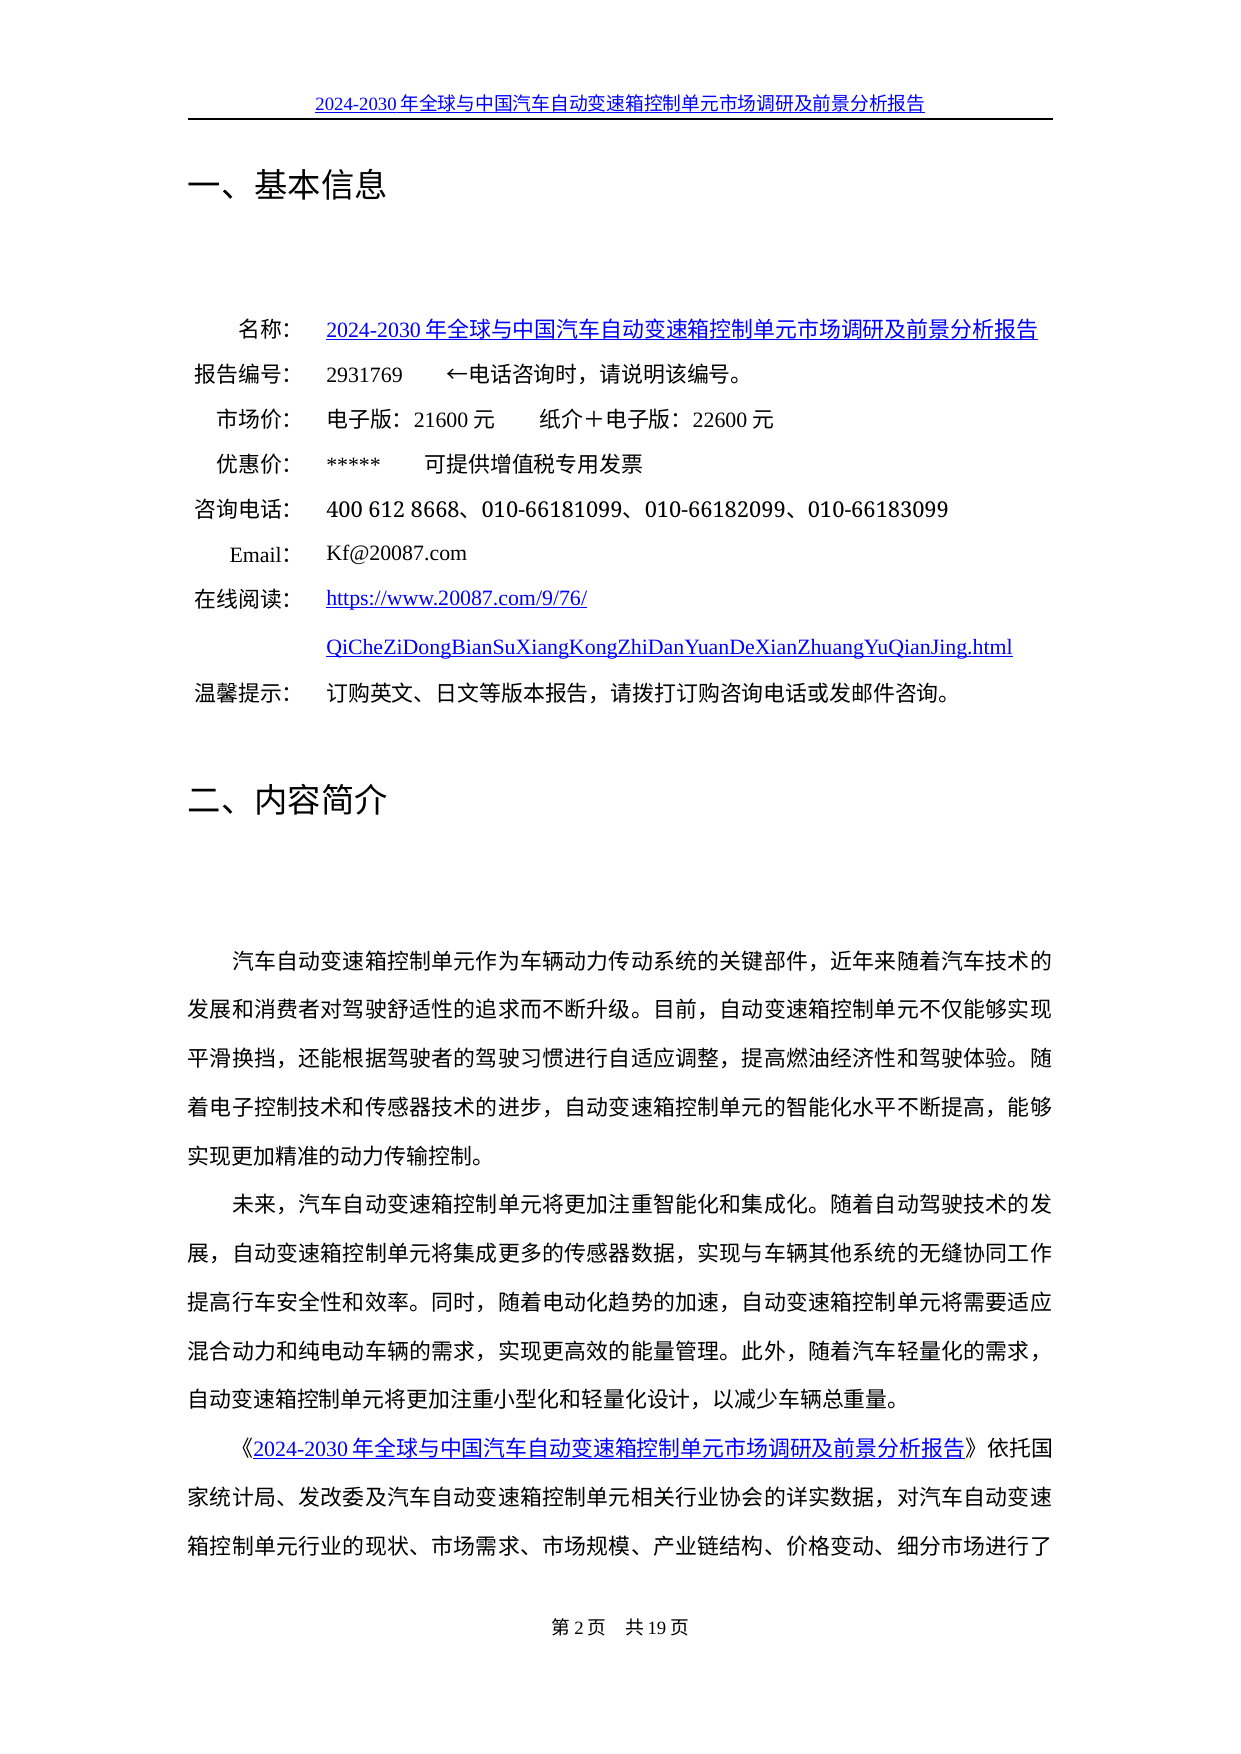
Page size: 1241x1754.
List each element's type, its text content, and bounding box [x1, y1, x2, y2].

table_cell Email： [167, 537, 315, 582]
table_cell 订购英文、日文等版本报告，请拨打订购咨询电话或发邮件咨询。 [315, 675, 1073, 720]
table_header 2024-2030年全球与中国汽车自动变速箱控制单元市场调研及前景分析报告 [315, 312, 1073, 357]
table_header 名称： [167, 312, 315, 357]
table_cell 400 612 8668、010-66181099、010-66182099、010-66183099 [315, 492, 1073, 537]
table_cell 电子版：21600 元 纸介＋电子版：22600 元 [315, 402, 1073, 447]
title 二、内容简介 [187, 766, 1053, 831]
table_cell [315, 582, 1073, 675]
table_cell 市场价： [167, 402, 315, 447]
title 一、基本信息 [187, 150, 1053, 215]
table_cell Kf@20087.com [315, 537, 1073, 582]
table_cell 2931769 ←电话咨询时，请说明该编号。 [315, 357, 1073, 402]
table_cell 在线阅读： [167, 582, 315, 675]
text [187, 943, 1053, 1561]
table_cell ***** 可提供增值税专用发票 [315, 447, 1073, 492]
table_cell 温馨提示： [167, 675, 315, 720]
table_cell 报告编号： [167, 357, 315, 402]
table_cell 优惠价： [167, 447, 315, 492]
table_cell 咨询电话： [167, 492, 315, 537]
